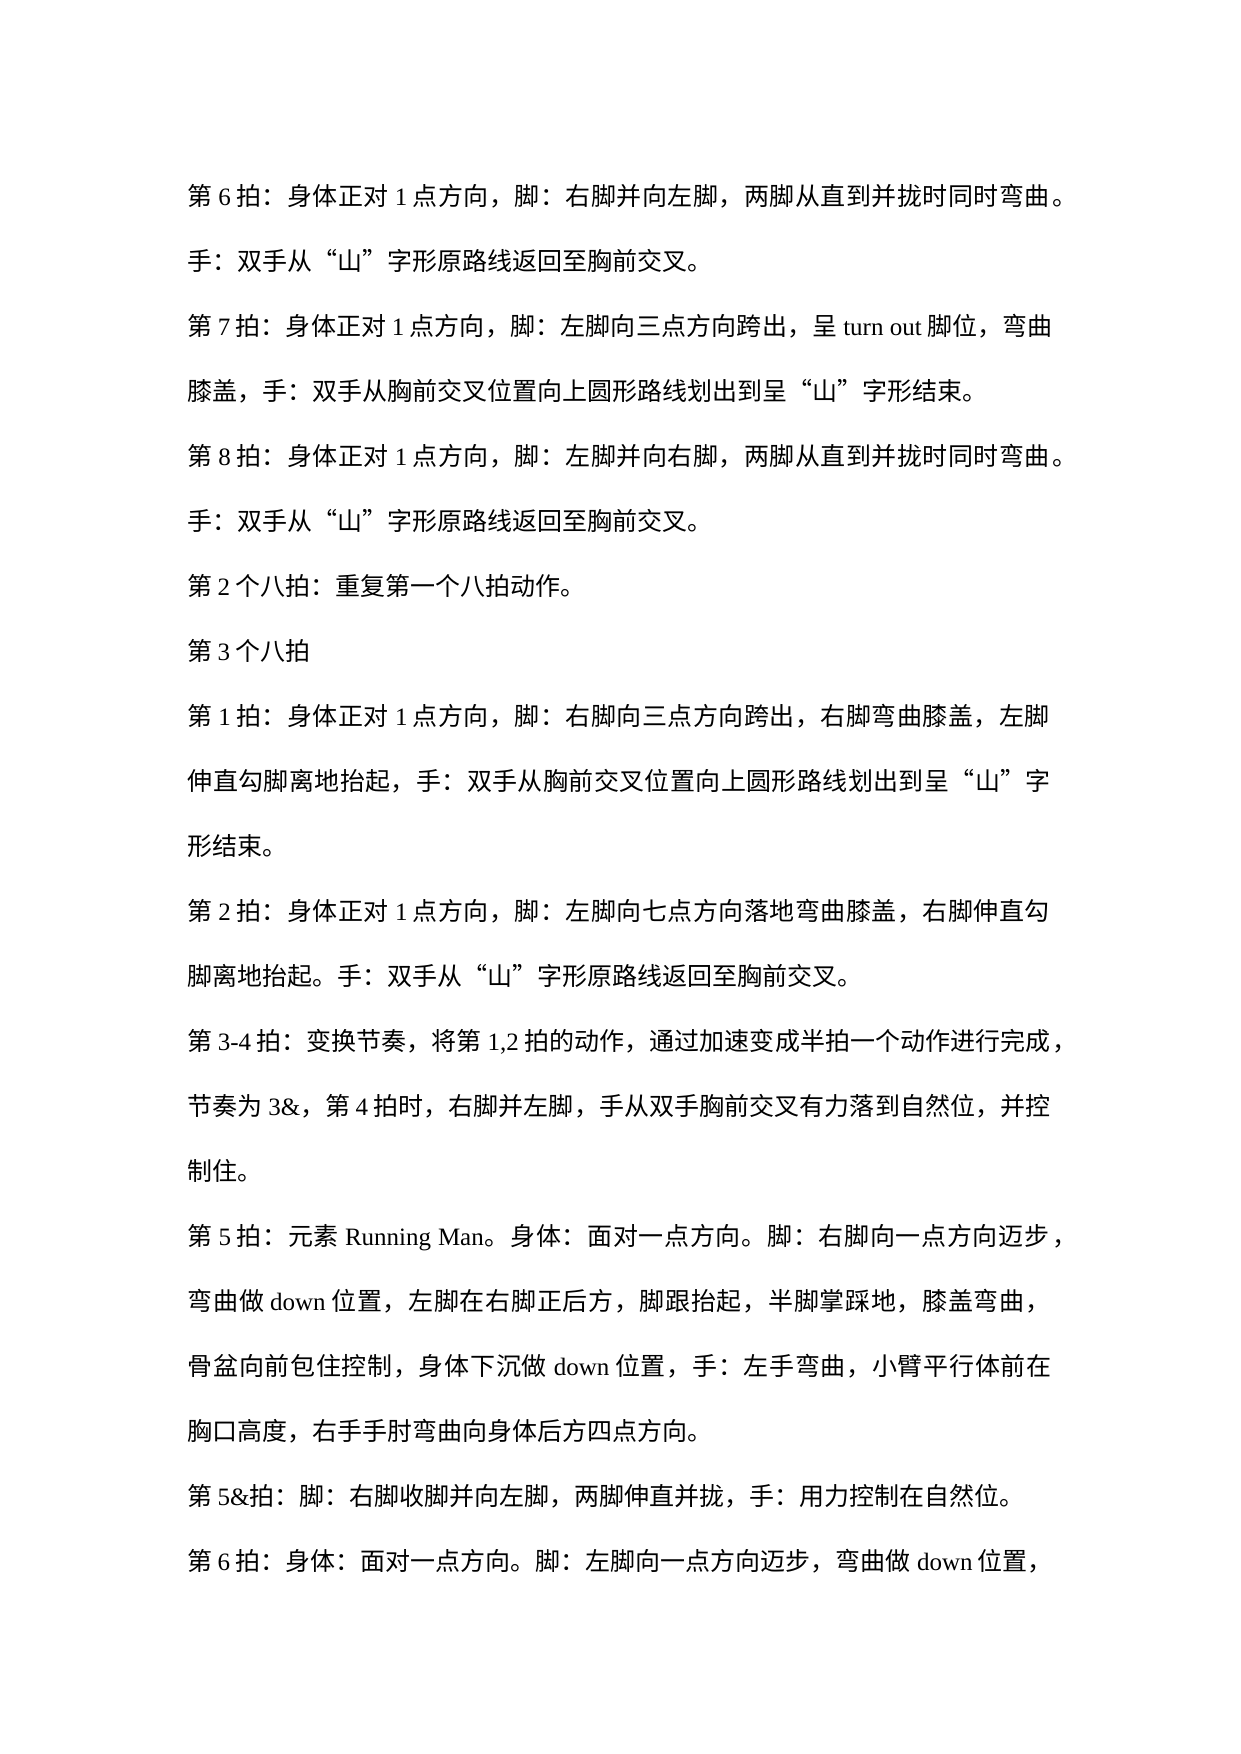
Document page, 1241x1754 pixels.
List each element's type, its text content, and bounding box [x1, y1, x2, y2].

text 第7拍：身体正对1点方向，脚：左脚向三点方向跨出，呈turn out脚位，弯曲膝盖，手：双手从胸前交叉位置向上圆形路线划出到呈“山”字形结束。 [187, 292, 1053, 422]
text 第5&拍：脚：右脚收脚并向左脚，两脚伸直并拢，手：用力控制在自然位。 [187, 1462, 1053, 1527]
text 第2个八拍：重复第一个八拍动作。 [187, 552, 1053, 617]
text 第3个八拍 [187, 617, 1053, 682]
text 第5拍：元素Running Man。身体：面对一点方向。脚：右脚向一点方向迈步，弯曲做down位置，左脚在右脚正后方，脚跟抬起，半脚掌踩地，膝盖弯曲，骨盆向前包住控制，身体下沉做down位置，手：左手弯曲，小臂平行体前在胸口高度，右手手肘弯曲向身体后方四点方向。 [187, 1202, 1053, 1462]
text 第8拍：身体正对1点方向，脚：左脚并向右脚，两脚从直到并拢时同时弯曲。手：双手从“山”字形原路线返回至胸前交叉。 [187, 422, 1053, 552]
text 第3-4拍：变换节奏，将第1,2拍的动作，通过加速变成半拍一个动作进行完成，节奏为3&，第4拍时，右脚并左脚，手从双手胸前交叉有力落到自然位，并控制住。 [187, 1007, 1053, 1202]
text 第1拍：身体正对1点方向，脚：右脚向三点方向跨出，右脚弯曲膝盖，左脚伸直勾脚离地抬起，手：双手从胸前交叉位置向上圆形路线划出到呈“山”字形结束。 [187, 682, 1053, 877]
text 第6拍：身体正对1点方向，脚：右脚并向左脚，两脚从直到并拢时同时弯曲。手：双手从“山”字形原路线返回至胸前交叉。 [187, 162, 1053, 292]
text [187, 1527, 1053, 1592]
text 第2拍：身体正对1点方向，脚：左脚向七点方向落地弯曲膝盖，右脚伸直勾脚离地抬起。手：双手从“山”字形原路线返回至胸前交叉。 [187, 877, 1053, 1007]
